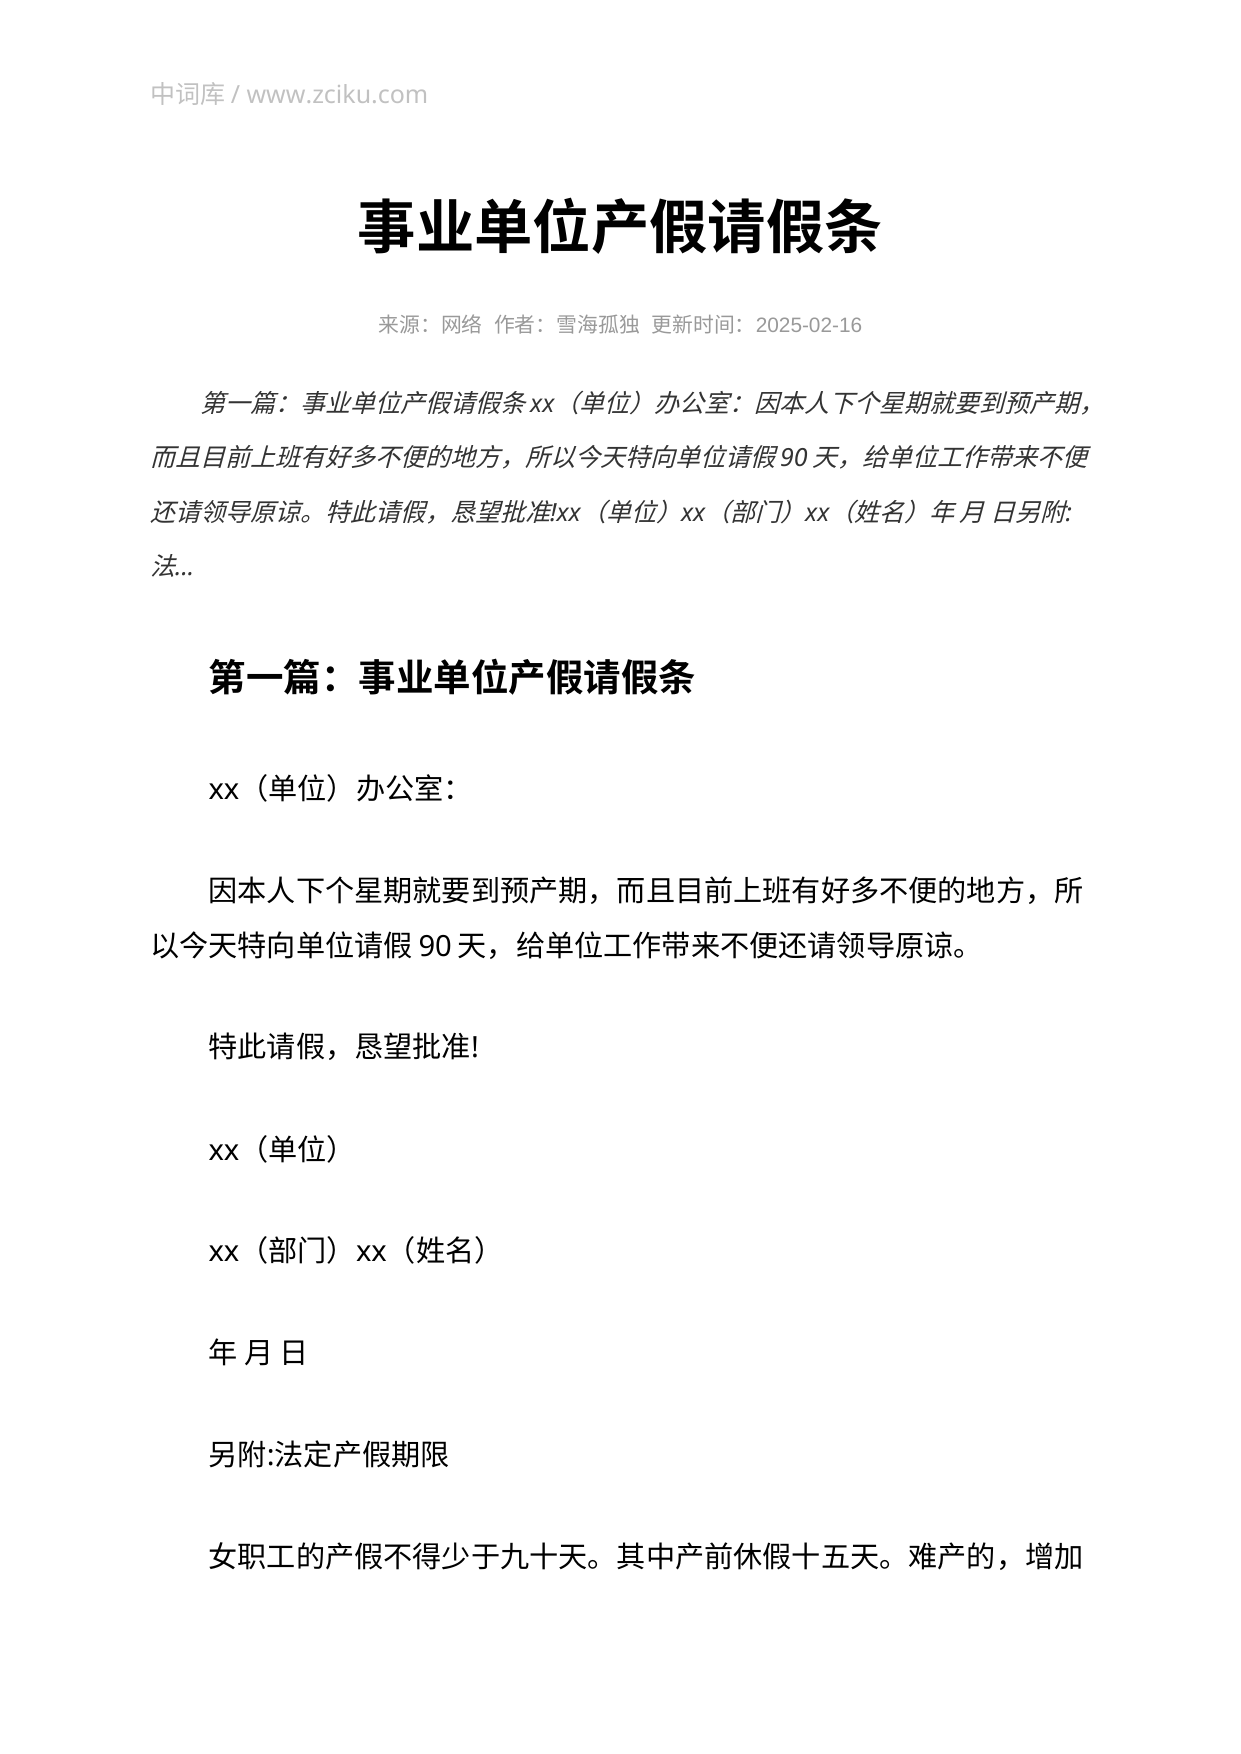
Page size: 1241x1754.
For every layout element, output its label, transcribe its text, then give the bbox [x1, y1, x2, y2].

text 因本人下个星期就要到预产期，而且目前上班有好多不便的地方，所以今天特向单位请假90天，给单位工作带来不便还请领导原谅。 [150, 867, 1090, 964]
subtitle 事业单位产假请假条 [150, 181, 1090, 266]
text 第一篇：事业单位产假请假条 [150, 648, 1090, 702]
text 年 月 日 [150, 1330, 1090, 1372]
text 另附:法定产假期限 [150, 1432, 1090, 1474]
text 特此请假，恳望批准! [150, 1024, 1090, 1066]
text xx（单位）办公室： [150, 765, 1090, 808]
text xx（单位） [150, 1126, 1090, 1168]
text 来源：网络 作者：雪海孤独 更新时间：2025-02-16 [150, 313, 1090, 337]
text 第一篇：事业单位产假请假条xx（单位）办公室：因本人下个星期就要到预产期，而且目前上班有好多不便的地方，所以今天特向单位请假90天，给单位工作带来不便还请领导原谅。特此请假，恳望批准!xx（单位）xx（部门）xx（姓名）年 月 日另附:法... [150, 383, 1090, 583]
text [150, 1534, 1090, 1576]
text xx（部门）xx（姓名） [150, 1228, 1090, 1270]
